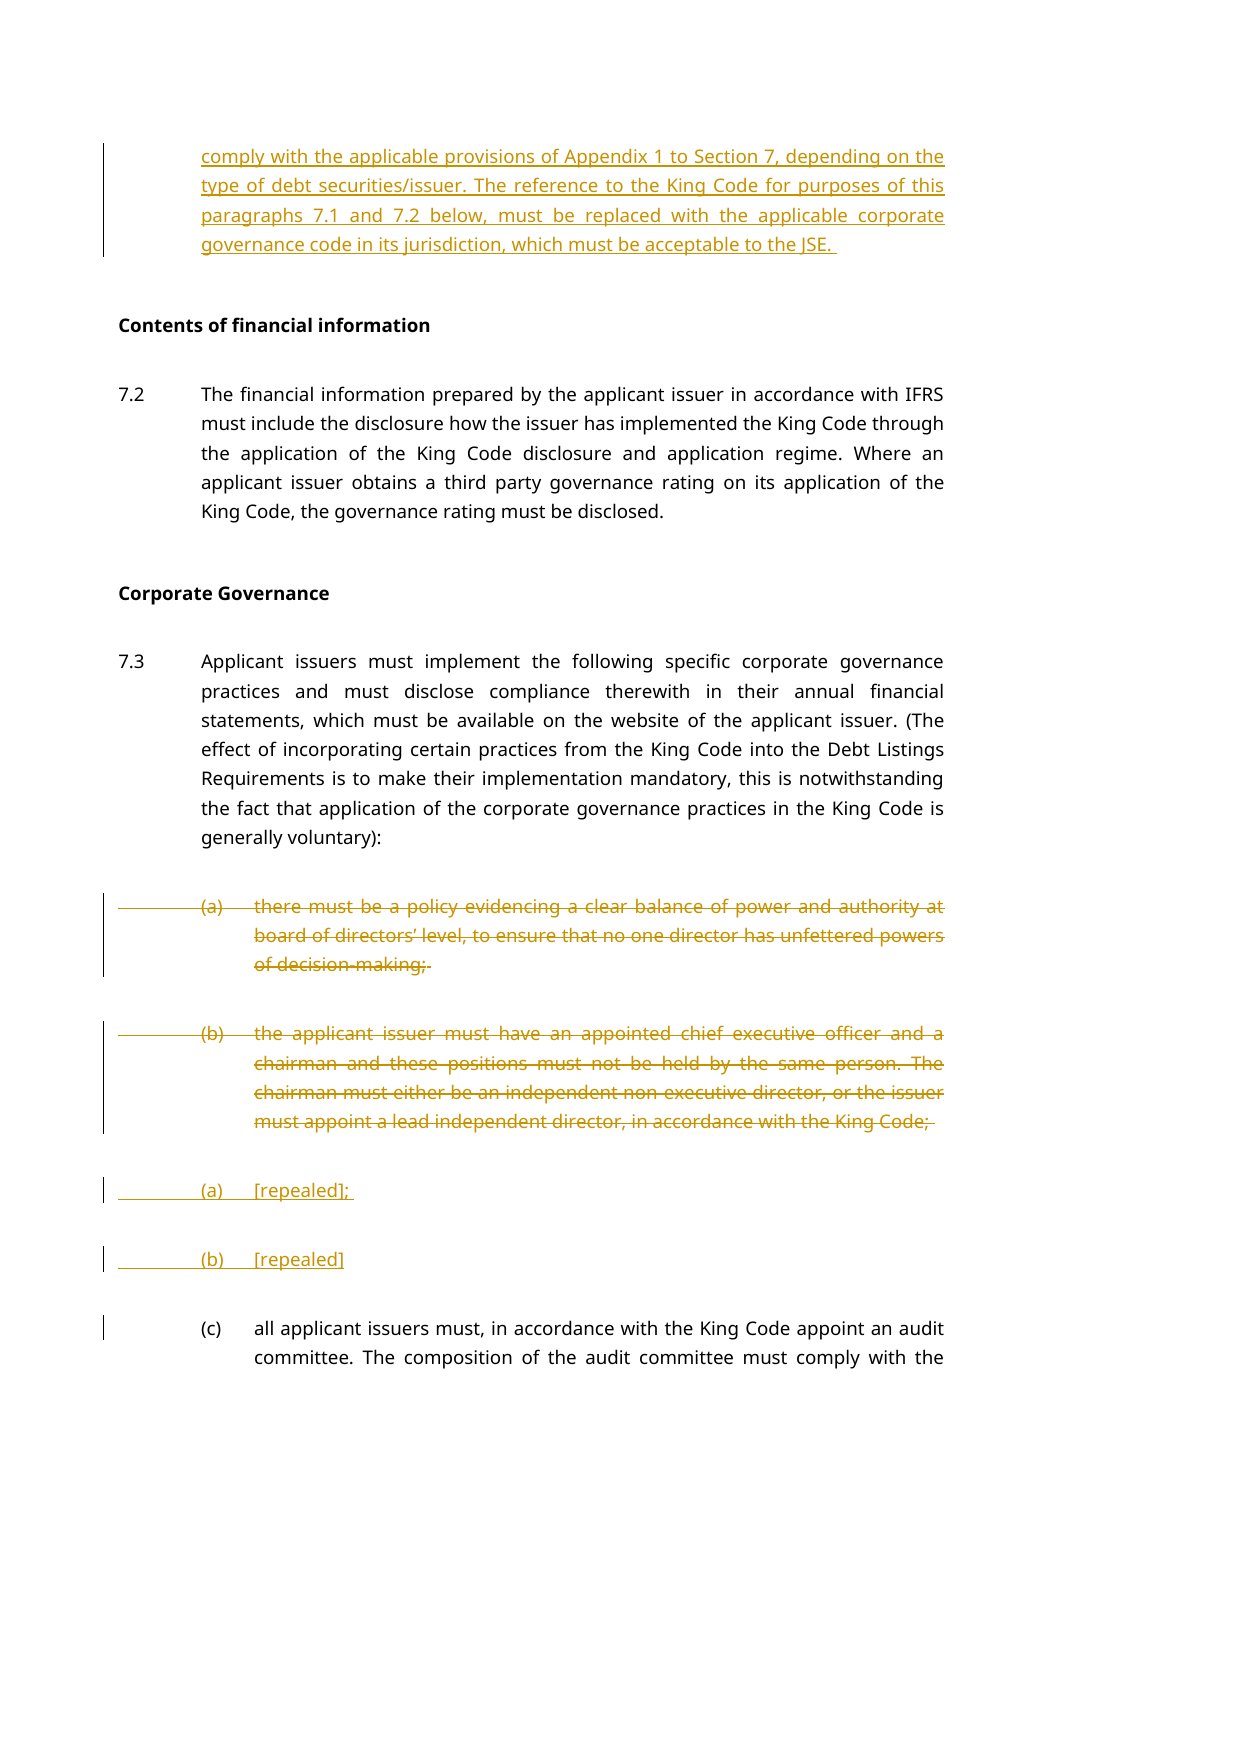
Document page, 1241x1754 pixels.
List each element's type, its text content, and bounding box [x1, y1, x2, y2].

text 7.2 The financial information prepared by the applicant issuer in accordance with IFRS must include the disclosure how the issuer has implemented the King Code through the application of the King Code disclosure and application regime. Where an applicant issuer obtains a third party governance rating on its application of the King Code, the governance rating must be disclosed. [118, 381, 945, 524]
text Contents of financial information [118, 312, 945, 338]
text Corporate Governance [118, 580, 945, 605]
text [118, 1315, 945, 1370]
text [118, 143, 945, 257]
text 7.3 Applicant issuers must implement the following specific corporate governance practices and must disclose compliance therewith in their annual financial statements, which must be available on the website of the applicant issuer. (The effect of incorporating certain practices from the King Code into the Debt Listings Requirements is to make their implementation mandatory, this is notwithstanding the fact that application of the corporate governance practices in the King Code is generally voluntary): [118, 649, 945, 850]
